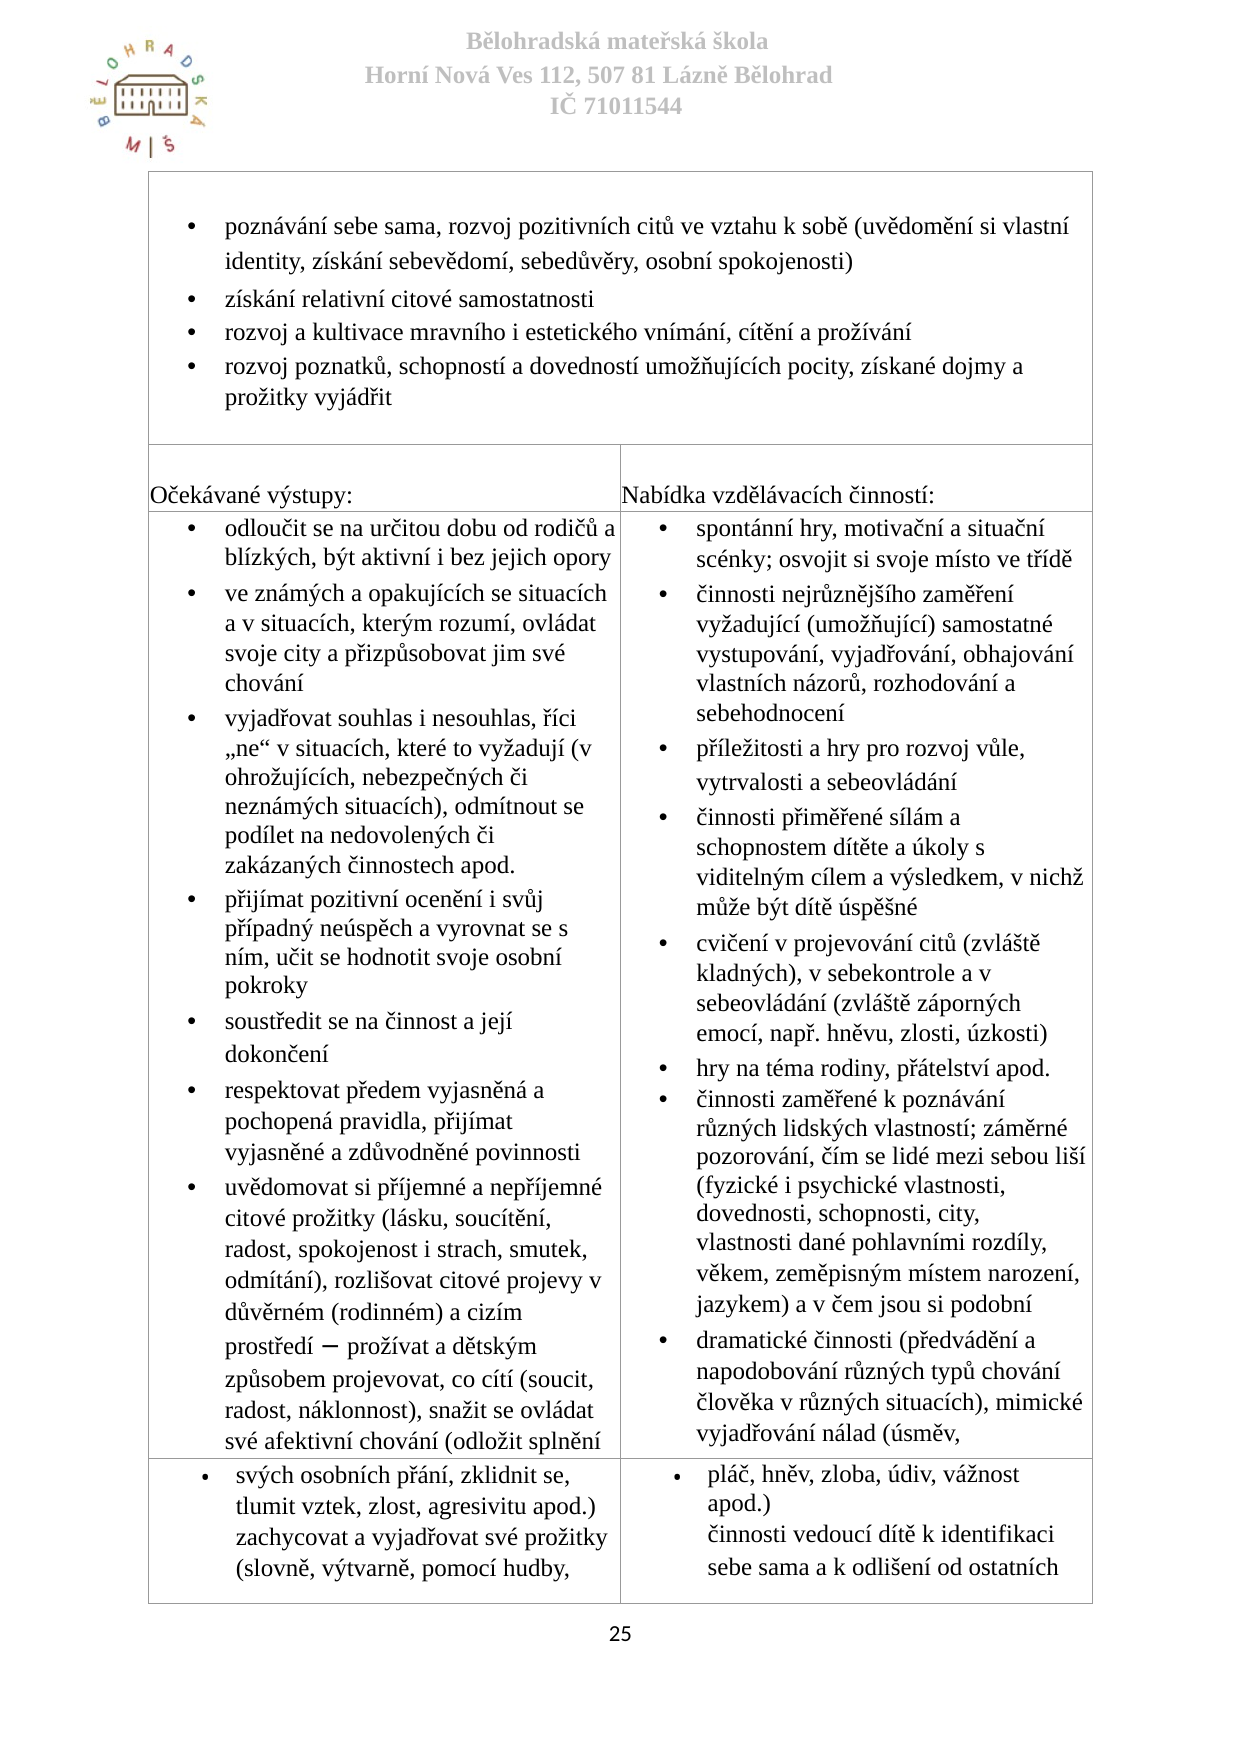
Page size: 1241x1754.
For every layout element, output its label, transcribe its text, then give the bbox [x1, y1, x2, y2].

table_cell Očekávané výstupy: [149, 445, 620, 511]
table_cell • [149, 1459, 235, 1603]
table_cell odloučit se na určitou dobu od rodičů a blízkých, být aktivní i bez jejich opory ve známých a opakujících se situacích a v situacích, kterým rozumí, ovládat svoje city a přizpůsobovat jim své chování vyjadřovat souhlas i nesouhlas, říci „ne“ v situacích, které to vyžadují (v ohrožujících, nebezpečných či neznámých situacích), odmítnout se podílet na nedovolených či zakázaných činnostech apod. přijímat pozitivní ocenění i svůj případný neúspěch a vyrovnat se s ním, učit se hodnotit svoje osobní pokroky soustředit se na činnost a její dokončení respektovat předem vyjasněná a pochopená pravidla, přijímat vyjasněné a zdůvodněné povinnosti uvědomovat si příjemné a nepříjemné citové prožitky (lásku, soucítění, radost, spokojenost i strach, smutek, odmítání), rozlišovat citové projevy v důvěrném (rodinném) a cizím prostředí − prožívat a dětským způsobem projevovat, co cítí (soucit, radost, náklonnost), snažit se ovládat své afektivní chování (odložit splnění [149, 512, 620, 1457]
table_cell pláč, hněv, zloba, údiv, vážnost apod.) činnosti vedoucí dítě k identifikaci sebe sama a k odlišení od ostatních [707, 1459, 1092, 1603]
table_cell Nabídka vzdělávacích činností: [621, 445, 1092, 511]
table_cell poznávání sebe sama, rozvoj pozitivních citů ve vztahu k sobě (uvědomění si vlastní identity, získání sebevědomí, sebedůvěry, osobní spokojenosti) získání relativní citové samostatnosti rozvoj a kultivace mravního i estetického vnímání, cítění a prožívání rozvoj poznatků, schopností a dovedností umožňujících pocity, získané dojmy a prožitky vyjádřit [149, 172, 1092, 444]
table_cell • [621, 1459, 707, 1603]
table_cell spontánní hry, motivační a situační scénky; osvojit si svoje místo ve třídě činnosti nejrůznějšího zaměření vyžadující (umožňující) samostatné vystupování, vyjadřování, obhajování vlastních názorů, rozhodování a sebehodnocení příležitosti a hry pro rozvoj vůle, vytrvalosti a sebeovládání činnosti přiměřené sílám a schopnostem dítěte a úkoly s viditelným cílem a výsledkem, v nichž může být dítě úspěšné cvičení v projevování citů (zvláště kladných), v sebekontrole a v sebeovládání (zvláště záporných emocí, např. hněvu, zlosti, úzkosti) hry na téma rodiny, přátelství apod. činnosti zaměřené k poznávání různých lidských vlastností; záměrné pozorování, čím se lidé mezi sebou liší (fyzické i psychické vlastnosti, dovednosti, schopnosti, city, vlastnosti dané pohlavními rozdíly, věkem, zeměpisným místem narození, jazykem) a v čem jsou si podobní dramatické činnosti (předvádění a napodobování různých typů chování člověka v různých situacích), mimické vyjadřování nálad (úsměv, [621, 512, 1092, 1457]
picture [46, 26, 255, 171]
